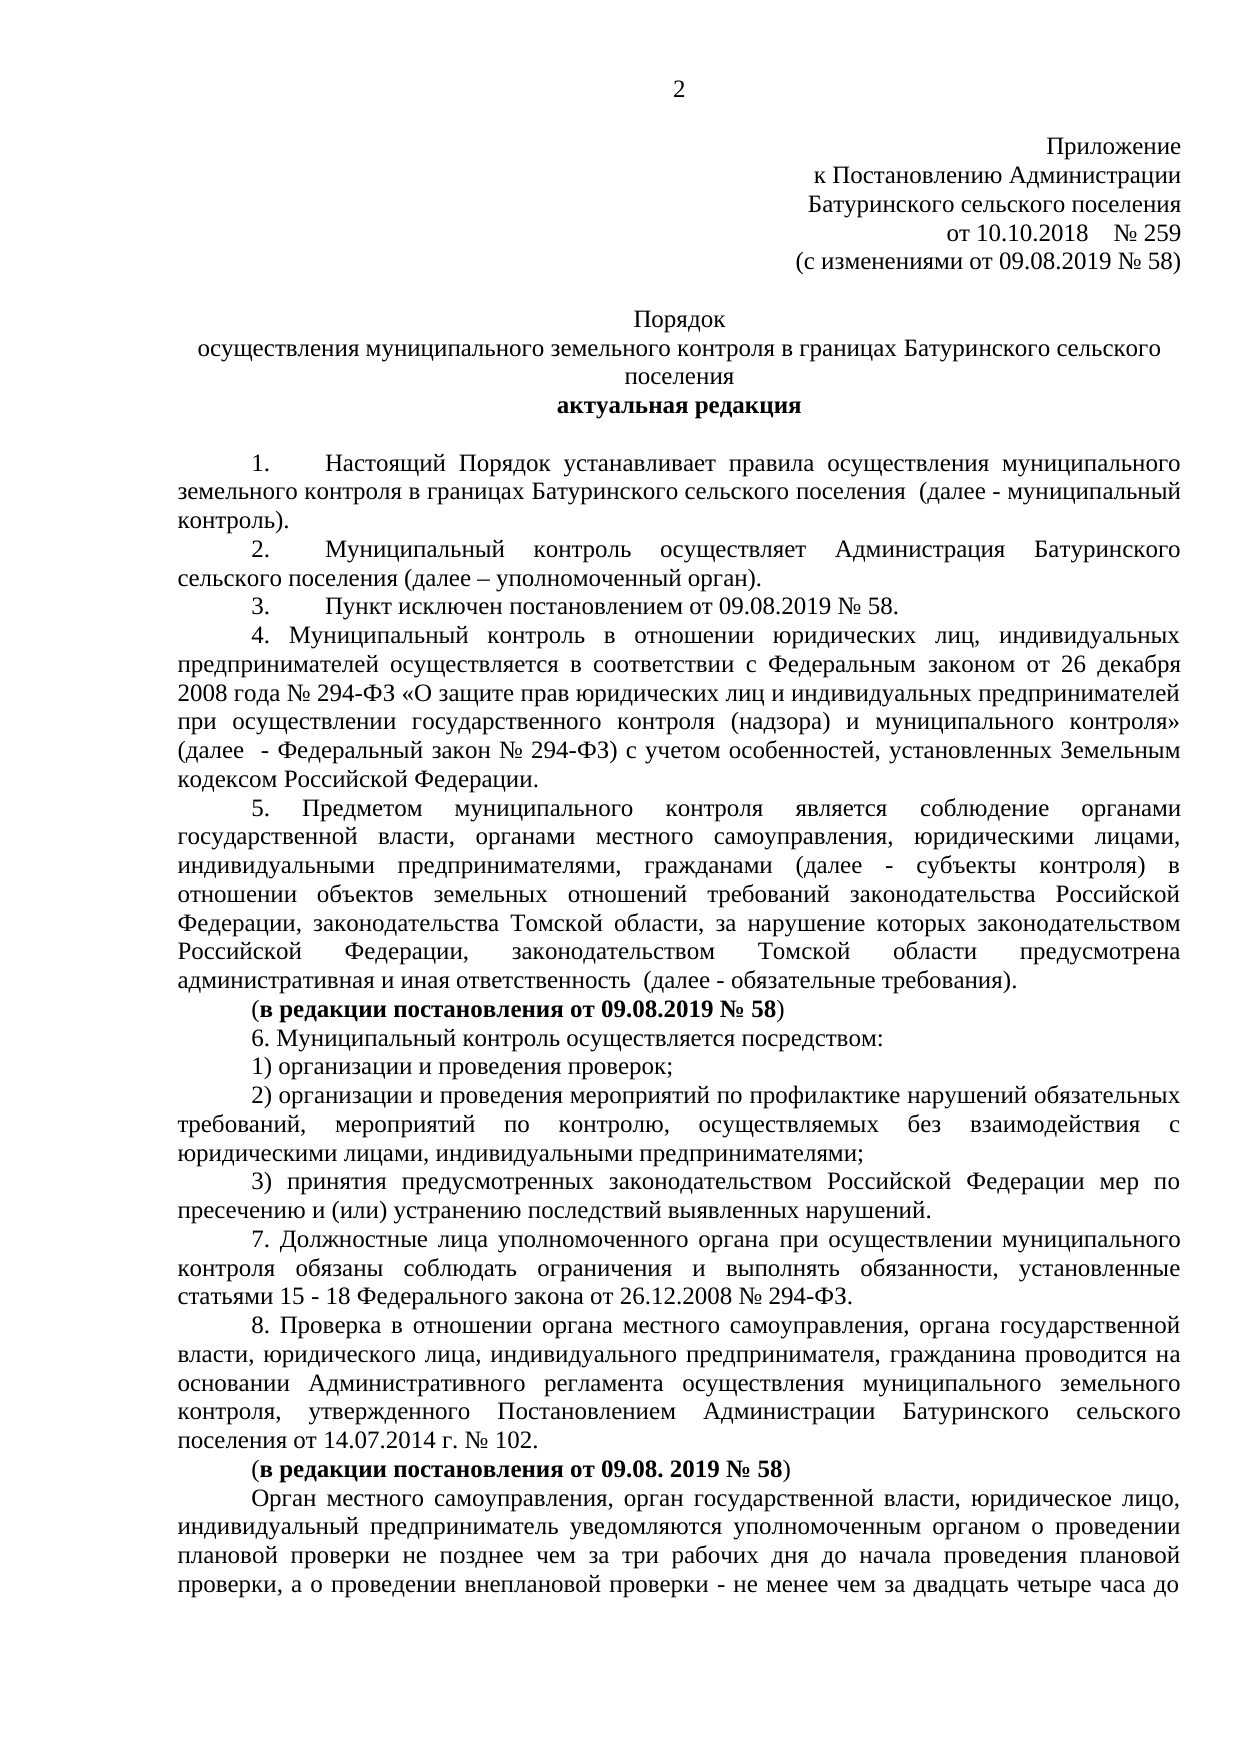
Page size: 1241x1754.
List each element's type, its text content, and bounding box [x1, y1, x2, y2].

text 6. Муниципальный контроль осуществляется посредством: [177, 1023, 1181, 1051]
list Пункт исключен постановлением от 09.08.2019 № 58. [177, 591, 1181, 620]
text (в редакции постановления от 09.08. 2019 № 58) [177, 1454, 1181, 1483]
text 8. Проверка в отношении органа местного самоуправления, органа государственной власти, юридического лица, индивидуального предпринимателя, гражданина проводится на основании Административного регламента осуществления муниципального земельного контроля, утвержденного Постановлением Администрации Батуринского сельского поселения от 14.07.2014 г. № 102. [177, 1310, 1181, 1454]
text актуальная редакция [177, 390, 1181, 419]
text 3) принятия предусмотренных законодательством Российской Федерации мер по пресечению и (или) устранению последствий выявленных нарушений. [177, 1166, 1181, 1224]
text 2) организации и проведения мероприятий по профилактике нарушений обязательных требований, мероприятий по контролю, осуществляемых без взаимодействия с юридическими лицами, индивидуальными предпринимателями; [177, 1080, 1181, 1166]
text осуществления муниципального земельного контроля в границах Батуринского сельского поселения [177, 333, 1181, 390]
text от 10.10.2018 № 259 [679, 218, 1181, 246]
text 4. Муниципальный контроль в отношении юридических лиц, индивидуальных предпринимателей осуществляется в соответствии с Федеральным законом от 26 декабря 2008 года № 294-ФЗ «О защите прав юридических лиц и индивидуальных предпринимателей при осуществлении государственного контроля (надзора) и муниципального контроля» (далее - Федеральный закон № 294-ФЗ) с учетом особенностей, установленных Земельным кодексом Российской Федерации. [177, 620, 1181, 793]
text Батуринского сельского поселения [679, 189, 1181, 218]
list Настоящий Порядок устанавливает правила осуществления муниципального земельного контроля в границах Батуринского сельского поселения (далее - муниципальный контроль). [177, 448, 1181, 534]
text (с изменениями от 09.08.2019 № 58) [679, 246, 1181, 275]
text 5. Предметом муниципального контроля является соблюдение органами государственной власти, органами местного самоуправления, юридическими лицами, индивидуальными предпринимателями, гражданами (далее - субъекты контроля) в отношении объектов земельных отношений требований законодательства Российской Федерации, законодательства Томской области, за нарушение которых законодательством Российской Федерации, законодательством Томской области предусмотрена административная и иная ответственность (далее - обязательные требования). [177, 793, 1181, 994]
text 7. Должностные лица уполномоченного органа при осуществлении муниципального контроля обязаны соблюдать ограничения и выполнять обязанности, установленные статьями 15 - 18 Федерального закона от 26.12.2008 № 294-ФЗ. [177, 1224, 1181, 1310]
text Приложение [679, 131, 1181, 160]
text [177, 1483, 1181, 1598]
list Муниципальный контроль осуществляет Администрация Батуринского сельского поселения (далее – уполномоченный орган). [177, 534, 1181, 591]
text (в редакции постановления от 09.08.2019 № 58) [177, 994, 1181, 1023]
text 1) организации и проведения проверок; [177, 1051, 1181, 1080]
text к Постановлению Администрации [679, 160, 1181, 189]
text Порядок [177, 304, 1181, 333]
